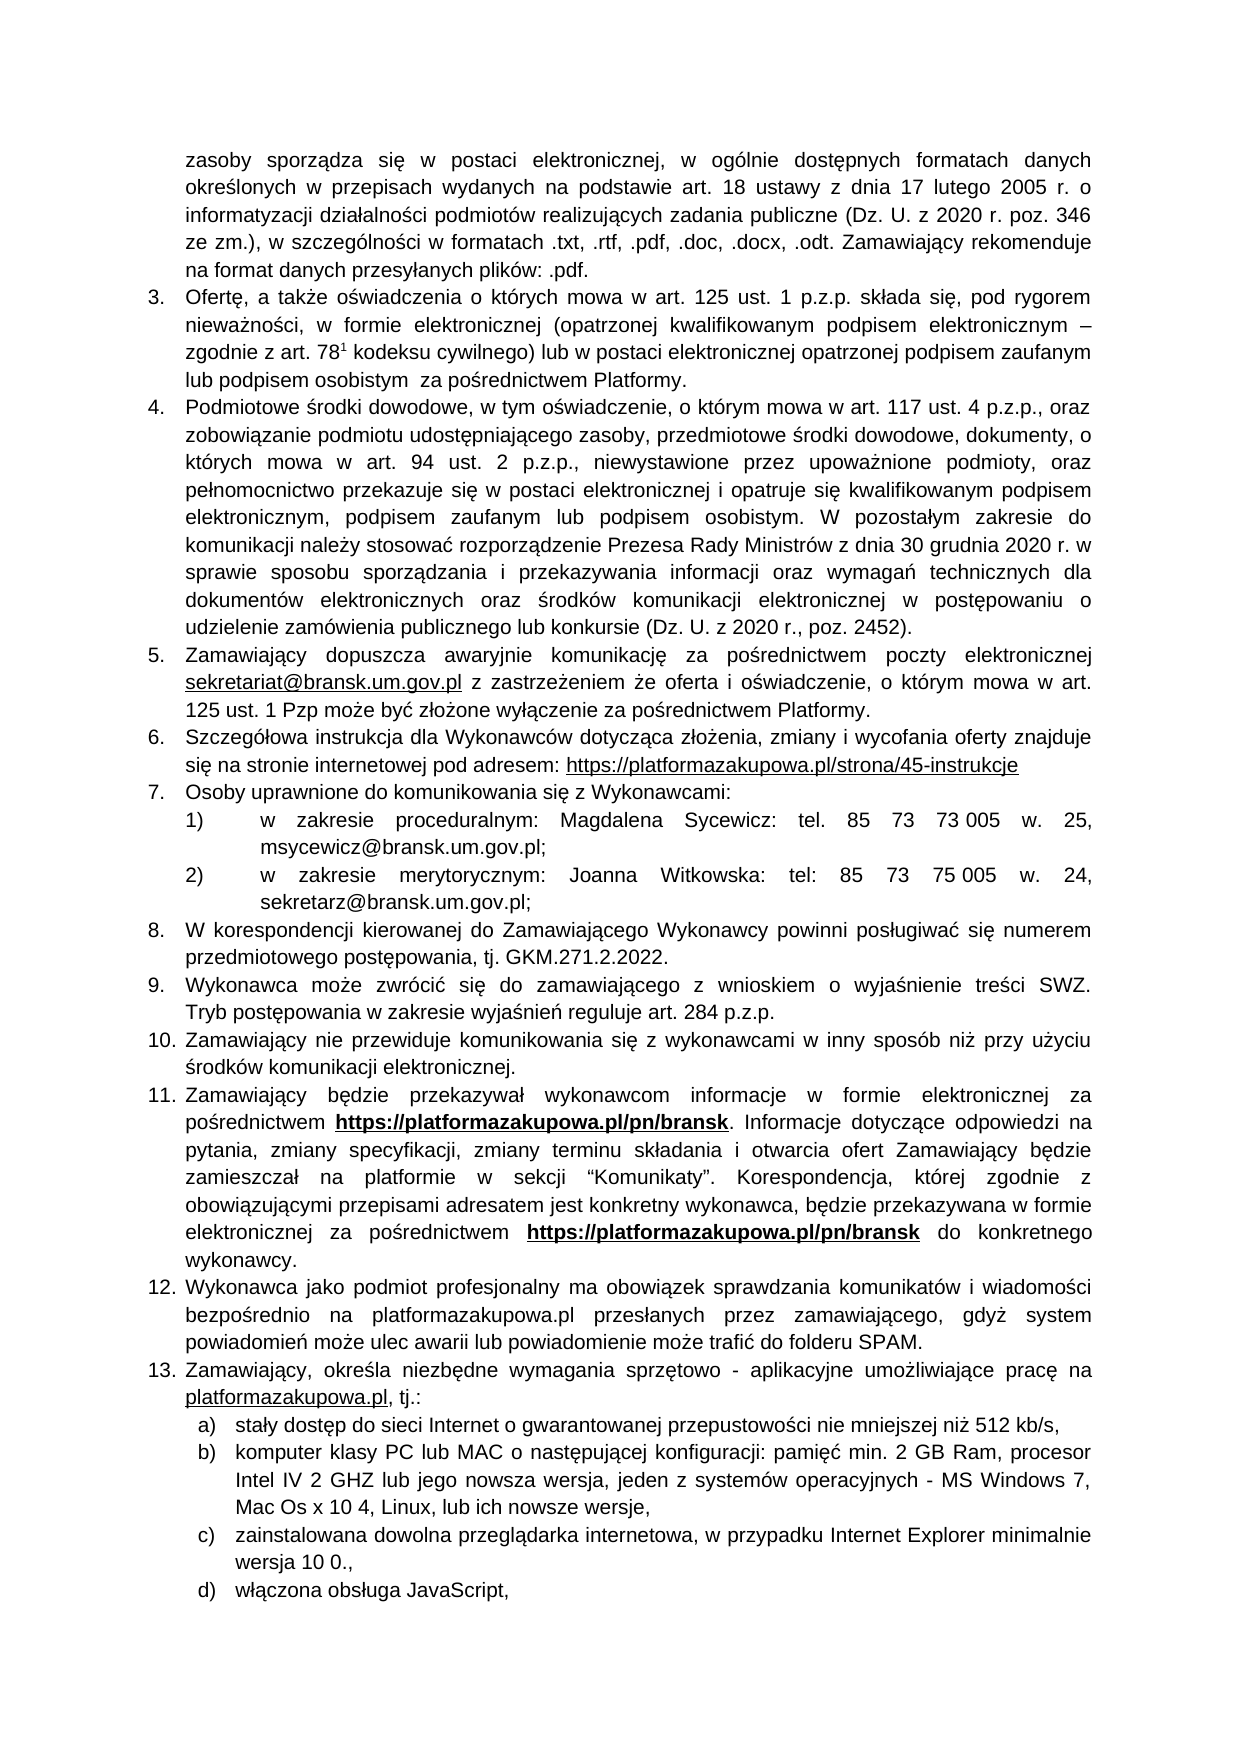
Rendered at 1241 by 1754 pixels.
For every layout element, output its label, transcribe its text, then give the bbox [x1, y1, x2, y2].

list Zamawiający nie przewiduje komunikowania się z wykonawcami w inny sposób niż przy użyciu środków komunikacji elektronicznej. [148, 1028, 1093, 1079]
list Zamawiający, określa niezbędne wymagania sprzętowo - aplikacyjne umożliwiające pracę na platformazakupowa.pl, tj.: [148, 1358, 1093, 1409]
list w zakresie proceduralnym: Magdalena Sycewicz: tel. 85 73 73 005 w. 25, msycewicz@bransk.um.gov.pl; [185, 808, 1093, 859]
list w zakresie merytorycznym: Joanna Witkowska: tel: 85 73 75 005 w. 24, sekretarz@bransk.um.gov.pl; [185, 863, 1093, 914]
list Podmiotowe środki dowodowe, w tym oświadczenie, o którym mowa w art. 117 ust. 4 p.z.p., oraz zobowiązanie podmiotu udostępniającego zasoby, przedmiotowe środki dowodowe, dokumenty, o których mowa w art. 94 ust. 2 p.z.p., niewystawione przez upoważnione podmioty, oraz pełnomocnictwo przekazuje się w postaci elektronicznej i opatruje się kwalifikowanym podpisem elektronicznym, podpisem zaufanym lub podpisem osobistym. W pozostałym zakresie do komunikacji należy stosować rozporządzenie Prezesa Rady Ministrów z dnia 30 grudnia 2020 r. w sprawie sposobu sporządzania i przekazywania informacji oraz wymagań technicznych dla dokumentów elektronicznych oraz środków komunikacji elektronicznej w postępowaniu o udzielenie zamówienia publicznego lub konkursie (Dz. U. z 2020 r., poz. 2452). [148, 395, 1093, 639]
list Szczegółowa instrukcja dla Wykonawców dotycząca złożenia, zmiany i wycofania oferty znajduje się na stronie internetowej pod adresem: https://platformazakupowa.pl/strona/45-instrukcje [148, 725, 1093, 777]
list W korespondencji kierowanej do Zamawiającego Wykonawcy powinni posługiwać się numerem przedmiotowego postępowania, tj. GKM.271.2.2022. [148, 918, 1093, 969]
list włączona obsługa JavaScript, [198, 1578, 1093, 1602]
list Wykonawca jako podmiot profesjonalny ma obowiązek sprawdzania komunikatów i wiadomości bezpośrednio na platformazakupowa.pl przesłanych przez zamawiającego, gdyż system powiadomień może ulec awarii lub powiadomienie może trafić do folderu SPAM. [148, 1275, 1093, 1354]
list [148, 148, 1093, 282]
list Zamawiający będzie przekazywał wykonawcom informacje w formie elektronicznej za pośrednictwem https://platformazakupowa.pl/pn/bransk. Informacje dotyczące odpowiedzi na pytania, zmiany specyfikacji, zmiany terminu składania i otwarcia ofert Zamawiający będzie zamieszczał na platformie w sekcji “Komunikaty”. Korespondencja, której zgodnie z obowiązującymi przepisami adresatem jest konkretny wykonawca, będzie przekazywana w formie elektronicznej za pośrednictwem https://platformazakupowa.pl/pn/bransk do konkretnego wykonawcy. [148, 1083, 1093, 1272]
list komputer klasy PC lub MAC o następującej konfiguracji: pamięć min. 2 GB Ram, procesor Intel IV 2 GHZ lub jego nowsza wersja, jeden z systemów operacyjnych - MS Windows 7, Mac Os x 10 4, Linux, lub ich nowsze wersje, [198, 1440, 1093, 1519]
list stały dostęp do sieci Internet o gwarantowanej przepustowości nie mniejszej niż 512 kb/s, [198, 1413, 1093, 1437]
list Ofertę, a także oświadczenia o których mowa w art. 125 ust. 1 p.z.p. składa się, pod rygorem nieważności, w formie elektronicznej (opatrzonej kwalifikowanym podpisem elektronicznym – zgodnie z art. 781 kodeksu cywilnego) lub w postaci elektronicznej opatrzonej podpisem zaufanym lub podpisem osobistym za pośrednictwem Platformy. [148, 285, 1093, 392]
list Osoby uprawnione do komunikowania się z Wykonawcami: [148, 780, 1093, 804]
list Wykonawca może zwrócić się do zamawiającego z wnioskiem o wyjaśnienie treści SWZ. Tryb postępowania w zakresie wyjaśnień reguluje art. 284 p.z.p. [148, 973, 1093, 1024]
list Zamawiający dopuszcza awaryjnie komunikację za pośrednictwem poczty elektronicznej sekretariat@bransk.um.gov.pl z zastrzeżeniem że oferta i oświadczenie, o którym mowa w art. 125 ust. 1 Pzp może być złożone wyłączenie za pośrednictwem Platformy. [148, 643, 1093, 722]
list zainstalowana dowolna przeglądarka internetowa, w przypadku Internet Explorer minimalnie wersja 10 0., [198, 1523, 1093, 1574]
